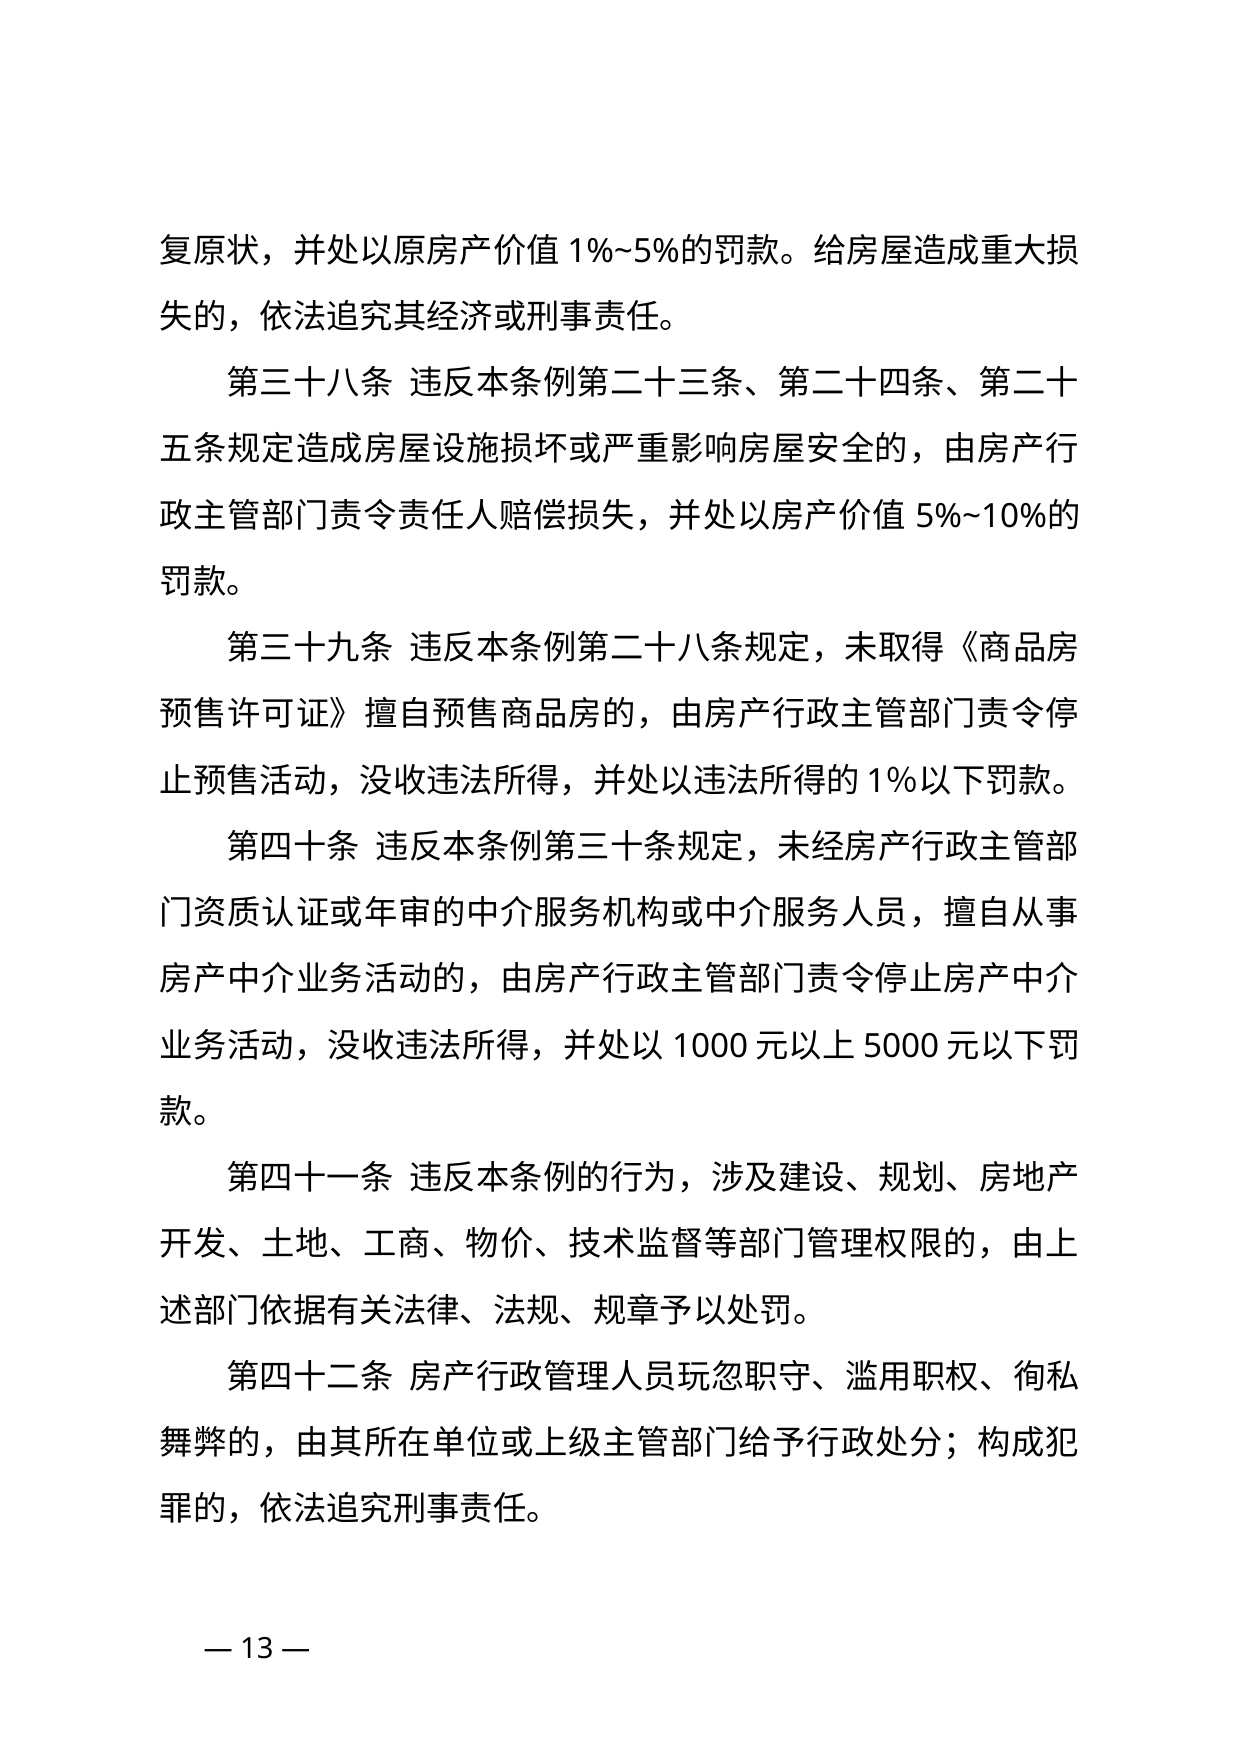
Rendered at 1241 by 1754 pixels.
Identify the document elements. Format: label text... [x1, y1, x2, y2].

text 第三十九条 违反本条例第二十八条规定，未取得《商品房预售许可证》擅自预售商品房的，由房产行政主管部门责令停止预售活动，没收违法所得，并处以违法所得的1％以下罚款。 [159, 612, 1081, 811]
text 第四十条 违反本条例第三十条规定，未经房产行政主管部门资质认证或年审的中介服务机构或中介服务人员，擅自从事房产中介业务活动的，由房产行政主管部门责令停止房产中介业务活动，没收违法所得，并处以1000元以上5000元以下罚款。 [159, 811, 1081, 1142]
text 第三十八条 违反本条例第二十三条、第二十四条、第二十五条规定造成房屋设施损坏或严重影响房屋安全的，由房产行政主管部门责令责任人赔偿损失，并处以房产价值5%~10%的罚款。 [159, 347, 1081, 612]
text 第四十一条 违反本条例的行为，涉及建设、规划、房地产开发、土地、工商、物价、技术监督等部门管理权限的，由上述部门依据有关法律、法规、规章予以处罚。 [159, 1142, 1081, 1341]
text 第四十二条 房产行政管理人员玩忽职守、滥用职权、徇私舞弊的，由其所在单位或上级主管部门给予行政处分；构成犯罪的，依法追究刑事责任。 [159, 1341, 1081, 1539]
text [159, 214, 1081, 347]
